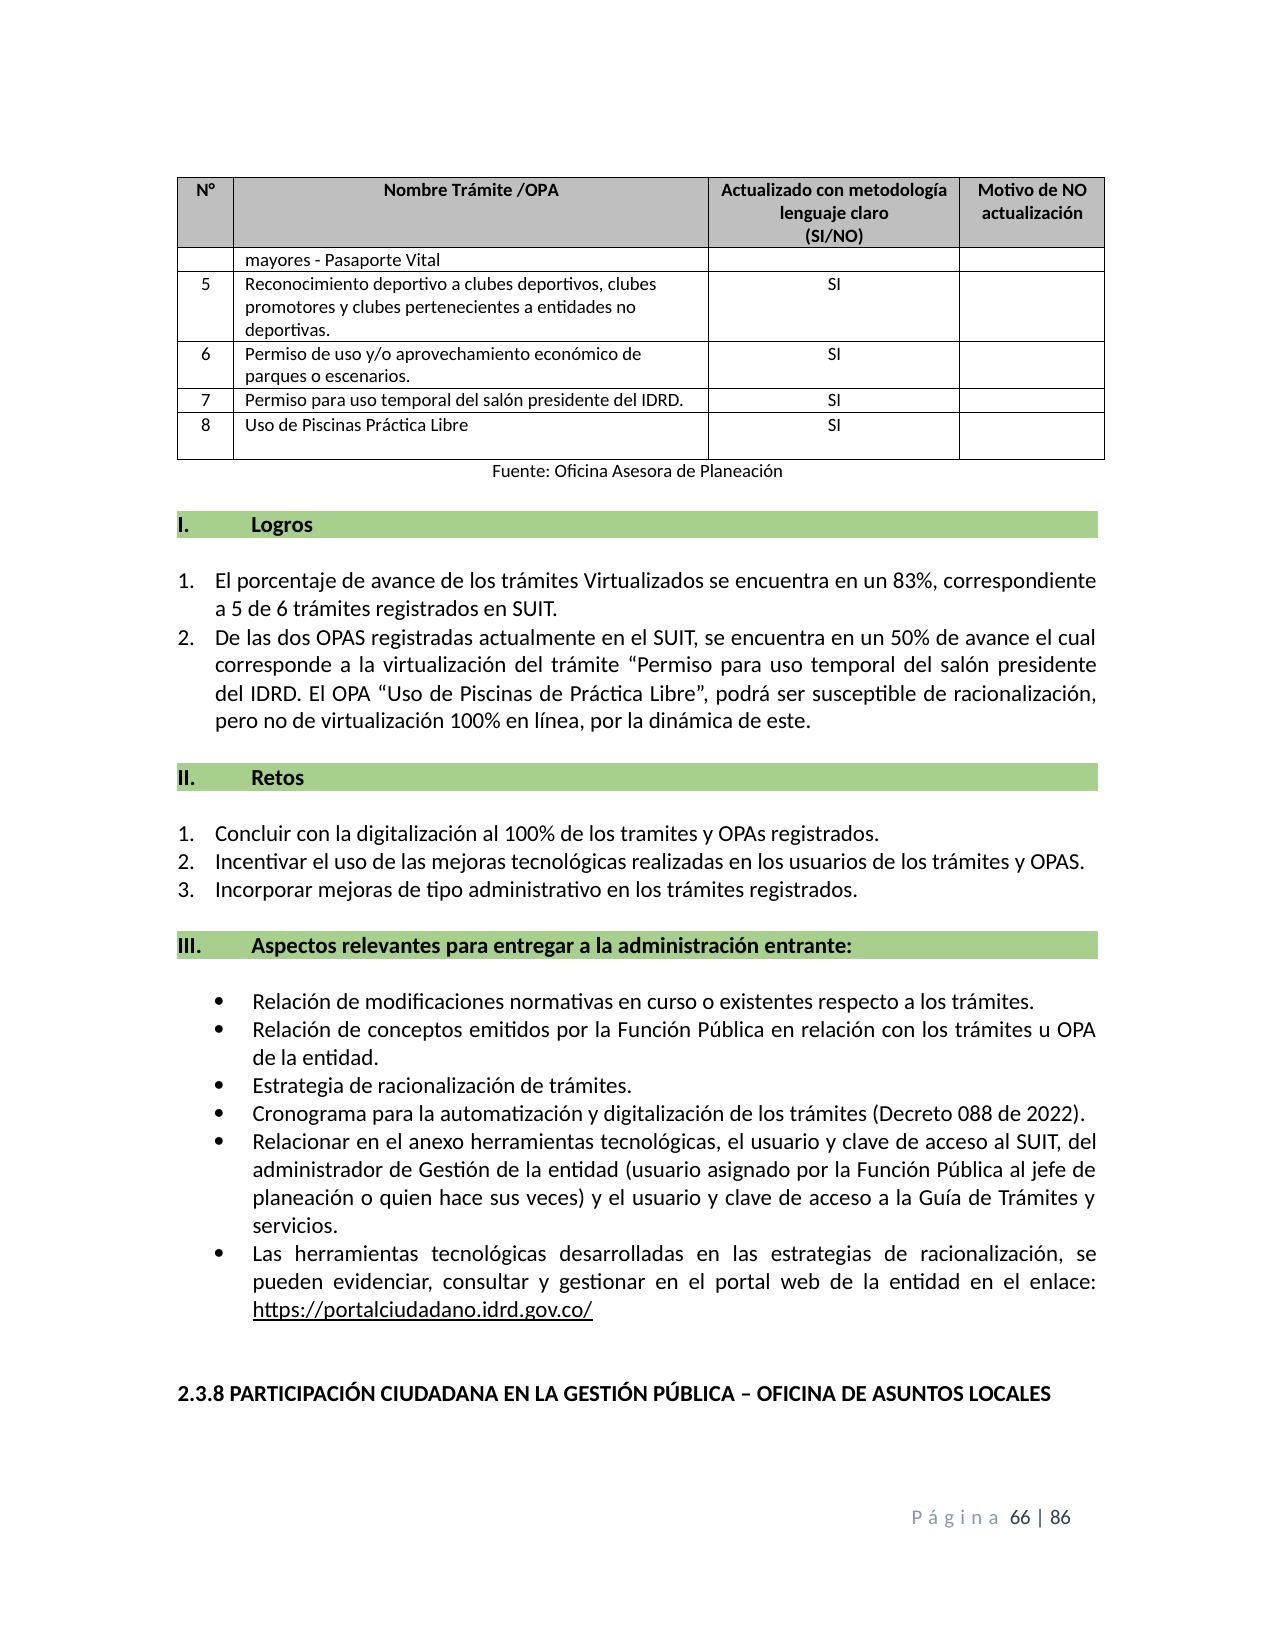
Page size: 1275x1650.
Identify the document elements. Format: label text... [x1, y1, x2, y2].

list Relación de conceptos emitidos por la Función Pública en relación con los trámites u OPA de la entidad. [215, 1015, 1098, 1071]
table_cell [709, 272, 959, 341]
list Concluir con la digitalización al 100% de los tramites y OPAs registrados. [177, 819, 1098, 847]
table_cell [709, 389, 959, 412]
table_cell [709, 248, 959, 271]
list Aspectos relevantes para entregar a la administración entrante: [177, 931, 1098, 959]
list Relación de modificaciones normativas en curso o existentes respecto a los trámites. [215, 987, 1098, 1015]
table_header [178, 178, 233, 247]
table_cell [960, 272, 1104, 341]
list Retos [177, 763, 1098, 791]
list Incentivar el uso de las mejoras tecnológicas realizadas en los usuarios de los trámites y OPAS. [177, 847, 1098, 875]
list Las herramientas tecnológicas desarrolladas en las estrategias de racionalización, se pueden evidenciar, consultar y gestionar en el portal web de la entidad en el enlace: https://portalciudadano.idrd.gov.co/ [215, 1239, 1098, 1323]
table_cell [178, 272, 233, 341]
list Relacionar en el anexo herramientas tecnológicas, el usuario y clave de acceso al SUIT, del administrador de Gestión de la entidad (usuario asignado por la Función Pública al jefe de planeación o quien hace sus veces) y el usuario y clave de acceso a la Guía de Trámites y servicios. [215, 1127, 1098, 1239]
list Estrategia de racionalización de trámites. [215, 1071, 1098, 1099]
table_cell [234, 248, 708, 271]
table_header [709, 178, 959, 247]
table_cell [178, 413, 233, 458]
list El porcentaje de avance de los trámites Virtualizados se encuentra en un 83%, correspondiente a 5 de 6 trámites registrados en SUIT. [177, 567, 1098, 623]
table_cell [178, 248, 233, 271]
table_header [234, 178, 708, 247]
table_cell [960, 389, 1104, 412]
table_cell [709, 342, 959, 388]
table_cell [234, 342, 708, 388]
list De las dos OPAS registradas actualmente en el SUIT, se encuentra en un 50% de avance el cual corresponde a la virtualización del trámite “Permiso para uso temporal del salón presidente del IDRD. El OPA “Uso de Piscinas de Práctica Libre”, podrá ser susceptible de racionalización, pero no de virtualización 100% en línea, por la dinámica de este. [177, 623, 1098, 735]
list Cronograma para la automatización y digitalización de los trámites (Decreto 088 de 2022). [215, 1099, 1098, 1127]
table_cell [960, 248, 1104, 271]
list Incorporar mejoras de tipo administrativo en los trámites registrados. [177, 875, 1098, 903]
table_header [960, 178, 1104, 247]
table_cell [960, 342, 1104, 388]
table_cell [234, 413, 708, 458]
subtitle 2.3.8 PARTICIPACIÓN CIUDADANA EN LA GESTIÓN PÚBLICA – OFICINA DE ASUNTOS LOCALES [177, 1379, 1098, 1407]
text Fuente: Oficina Asesora de Planeación [177, 460, 1098, 482]
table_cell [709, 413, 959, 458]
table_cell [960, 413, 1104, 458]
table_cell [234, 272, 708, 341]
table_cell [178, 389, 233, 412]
list Logros [177, 511, 1098, 538]
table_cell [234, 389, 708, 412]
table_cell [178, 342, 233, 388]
